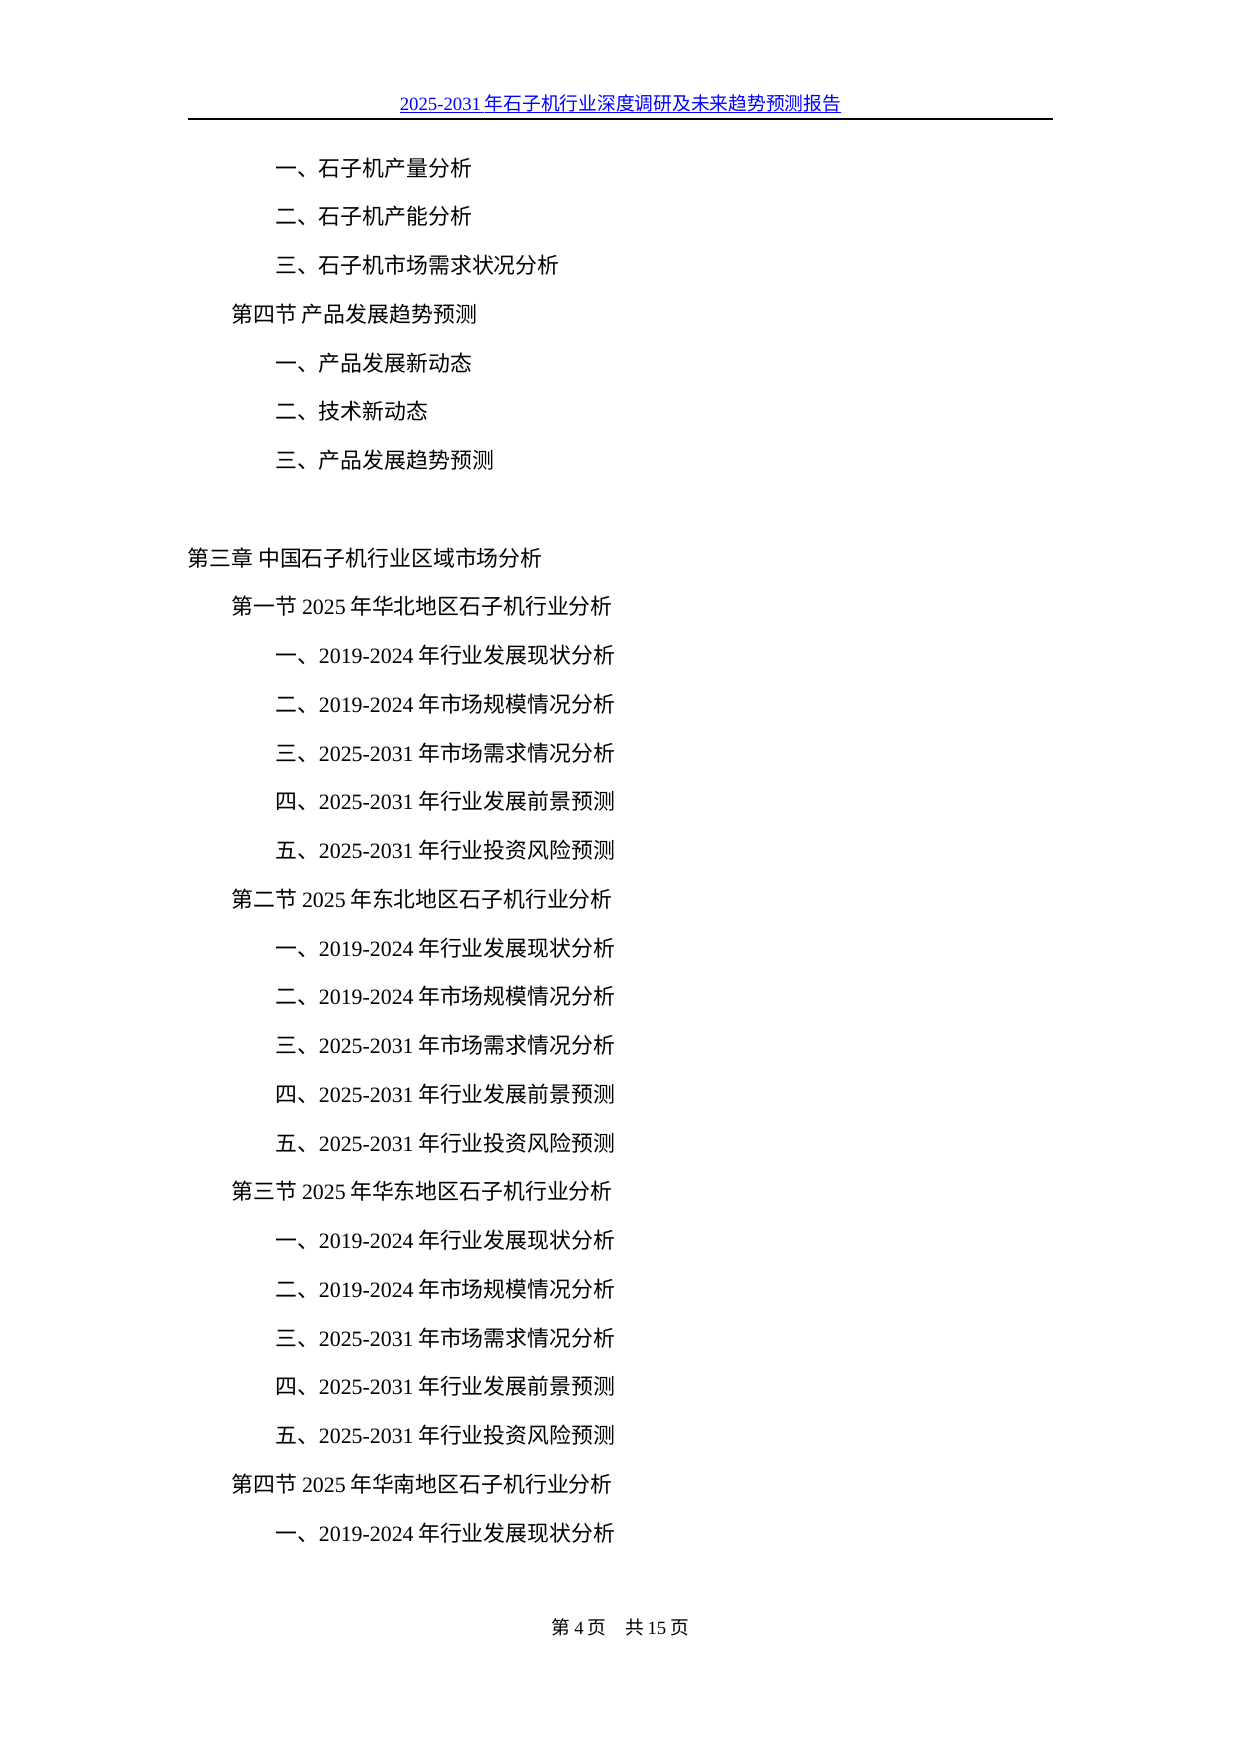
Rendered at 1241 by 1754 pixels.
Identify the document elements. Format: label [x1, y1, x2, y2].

text [187, 150, 1053, 1548]
